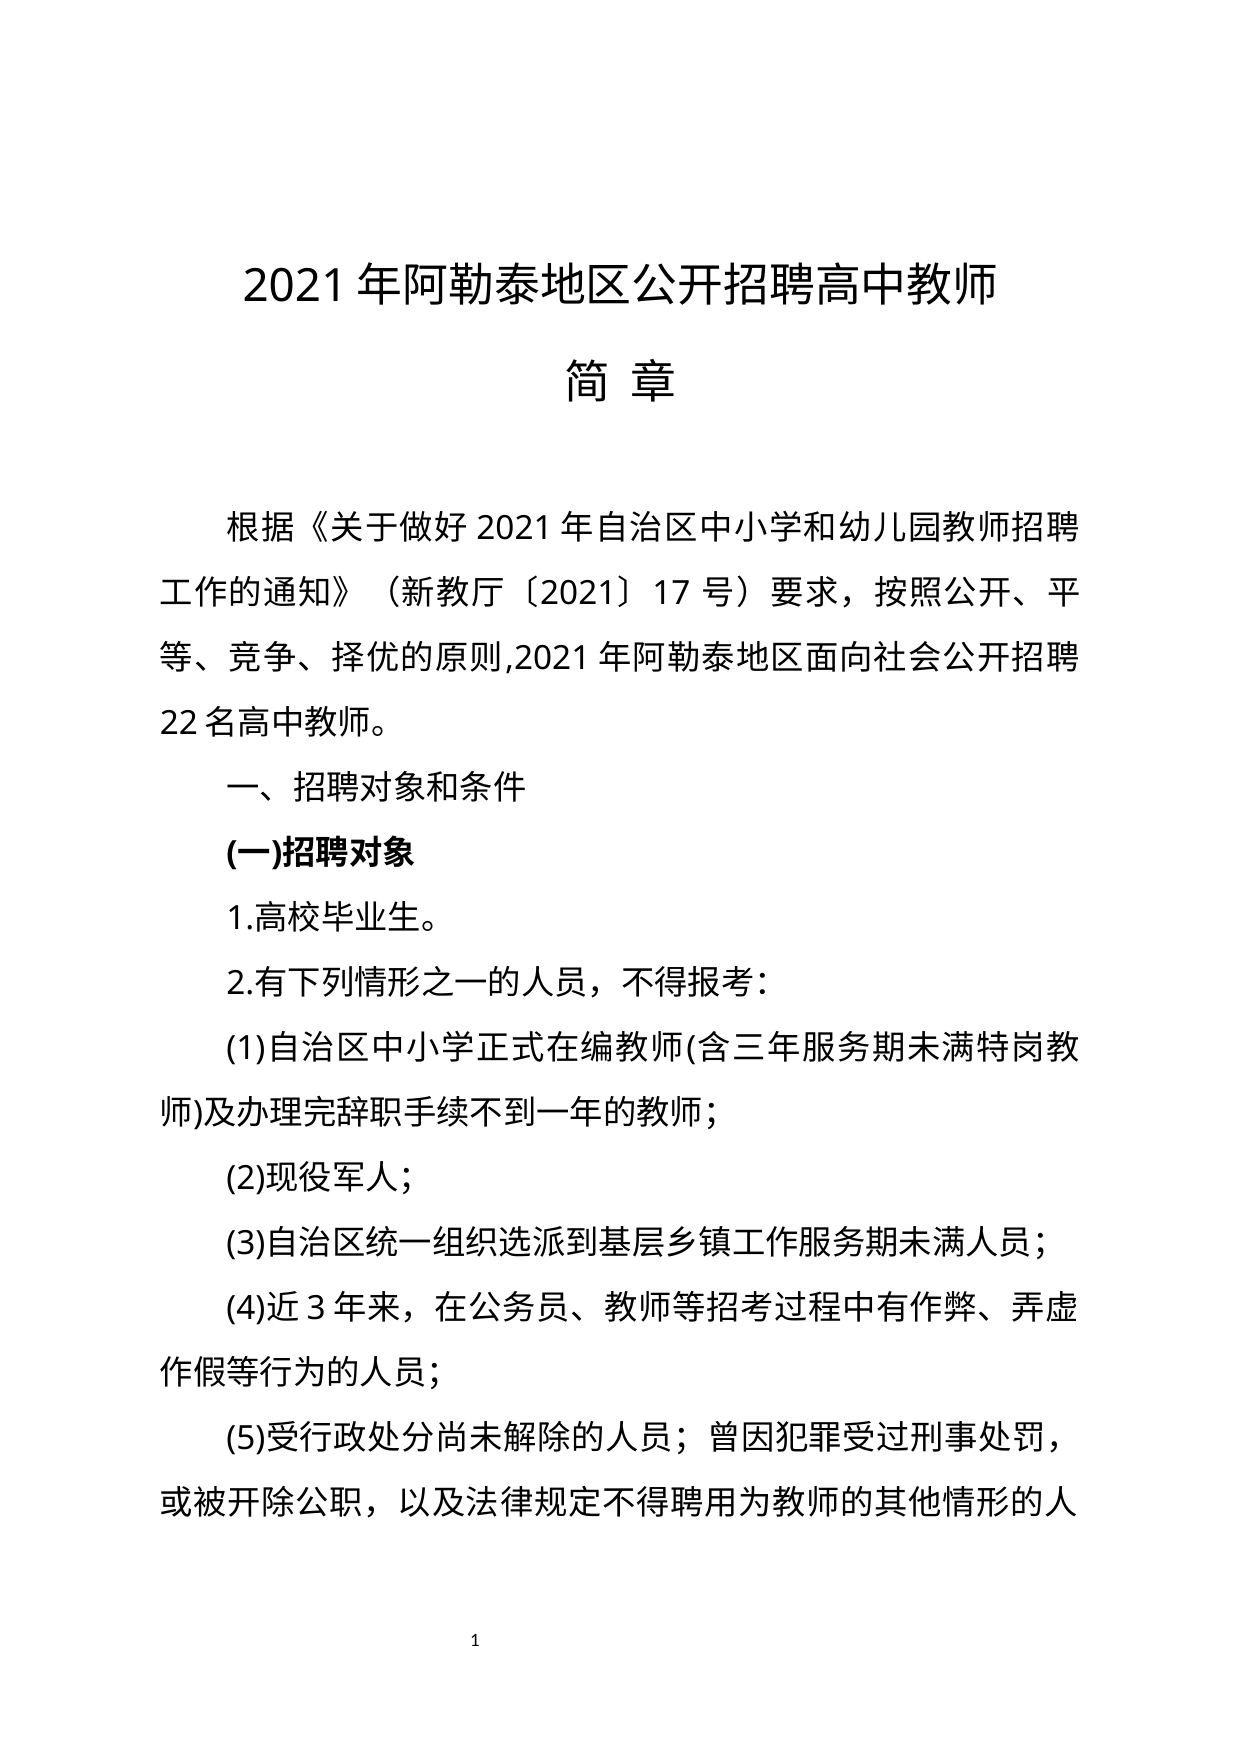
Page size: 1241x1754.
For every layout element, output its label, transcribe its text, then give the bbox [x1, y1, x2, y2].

text 1.高校毕业生。 [159, 883, 1081, 948]
text (一)招聘对象 [159, 818, 1081, 883]
text 一、招聘对象和条件 [159, 753, 1081, 818]
text 简 章 [159, 330, 1081, 428]
text 2021年阿勒泰地区公开招聘高中教师 [159, 233, 1081, 330]
text (1)自治区中小学正式在编教师(含三年服务期未满特岗教师)及办理完辞职手续不到一年的教师； [159, 1013, 1081, 1143]
text (2)现役军人； [159, 1143, 1081, 1208]
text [159, 1403, 1081, 1533]
text 2.有下列情形之一的人员，不得报考： [159, 948, 1081, 1013]
text (3)自治区统一组织选派到基层乡镇工作服务期未满人员； [159, 1208, 1081, 1273]
text 根据《关于做好2021年自治区中小学和幼儿园教师招聘工作的通知》（新教厅〔2021〕17 号）要求，按照公开、平等、竞争、择优的原则,2021年阿勒泰地区面向社会公开招聘22名高中教师。 [159, 493, 1081, 753]
text (4)近3年来，在公务员、教师等招考过程中有作弊、弄虚作假等行为的人员； [159, 1273, 1081, 1403]
